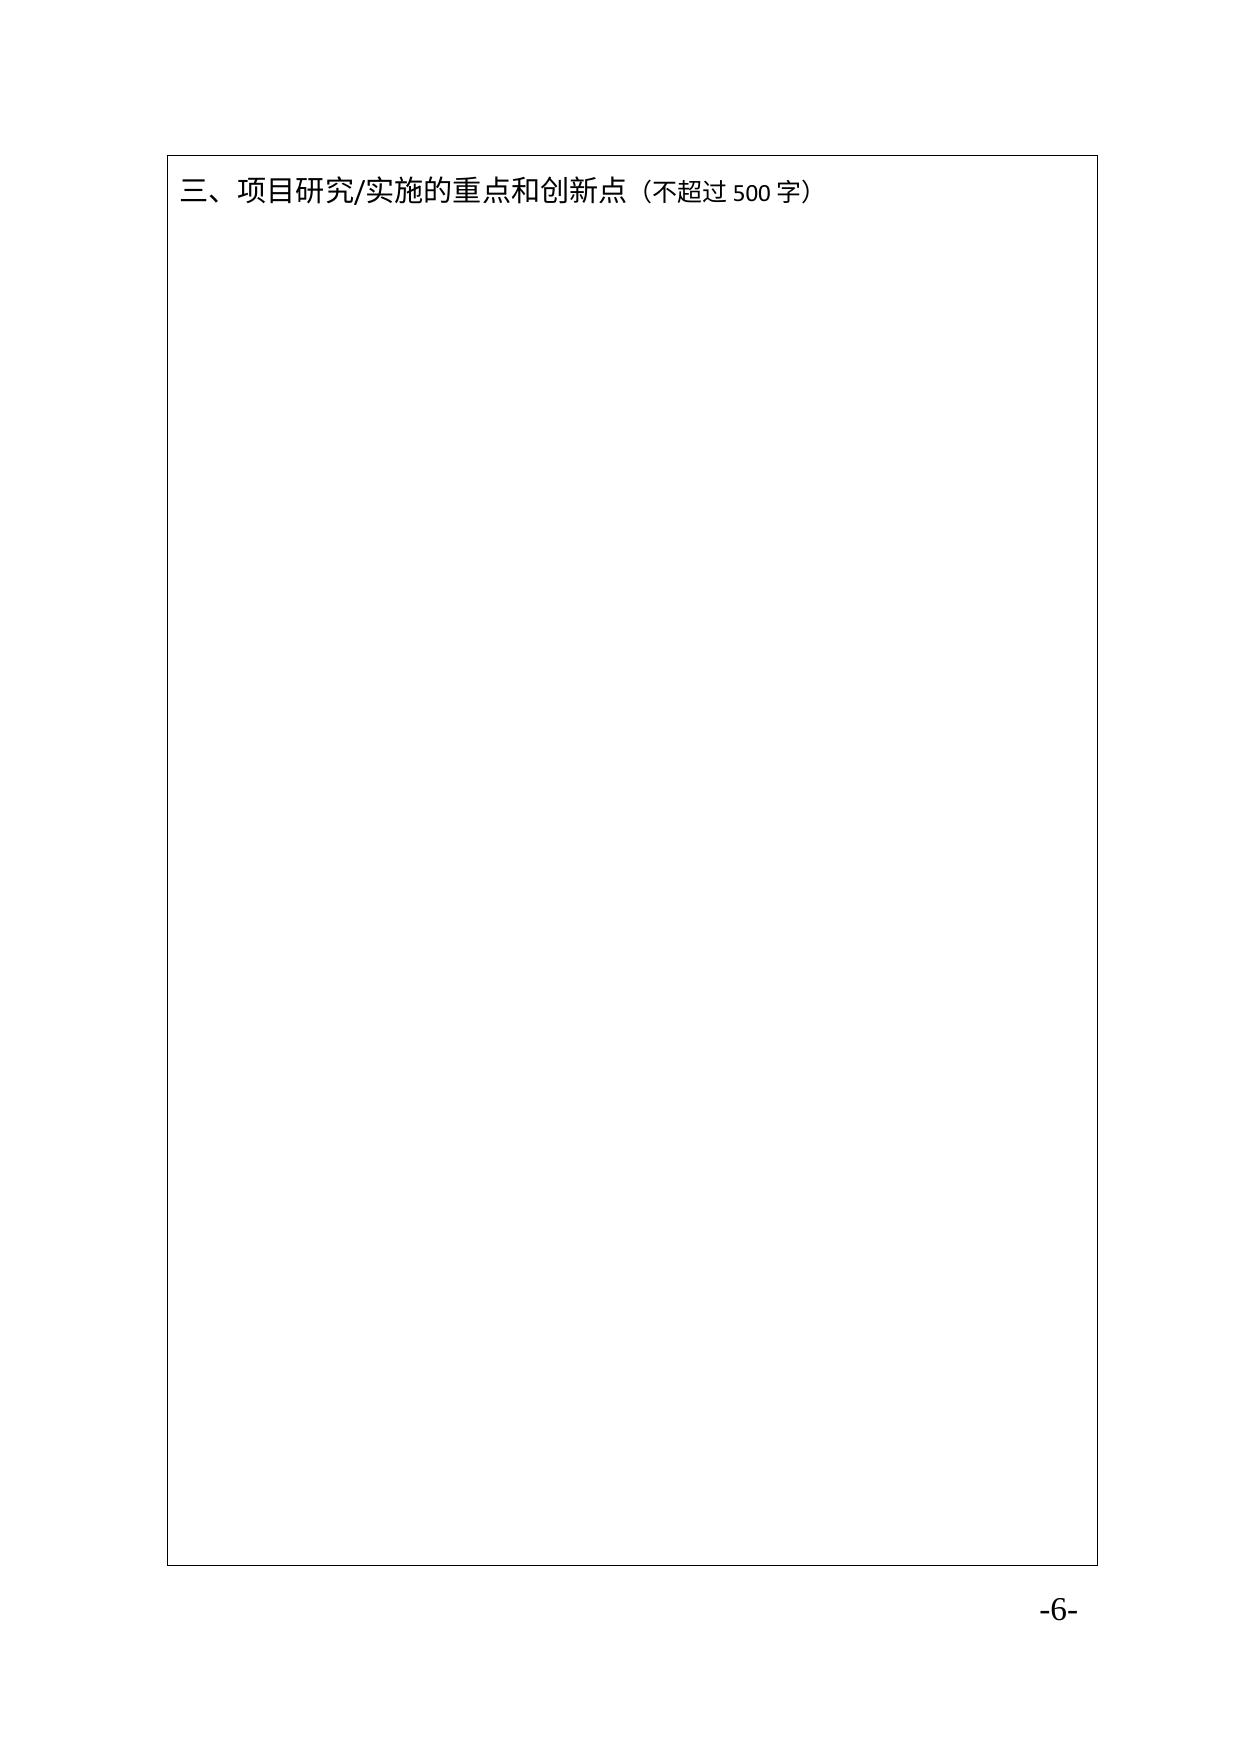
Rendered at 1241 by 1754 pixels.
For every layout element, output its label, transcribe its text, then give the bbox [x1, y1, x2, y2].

table_cell 三、项目研究/实施的重点和创新点（不超过500字） [168, 156, 1097, 1565]
